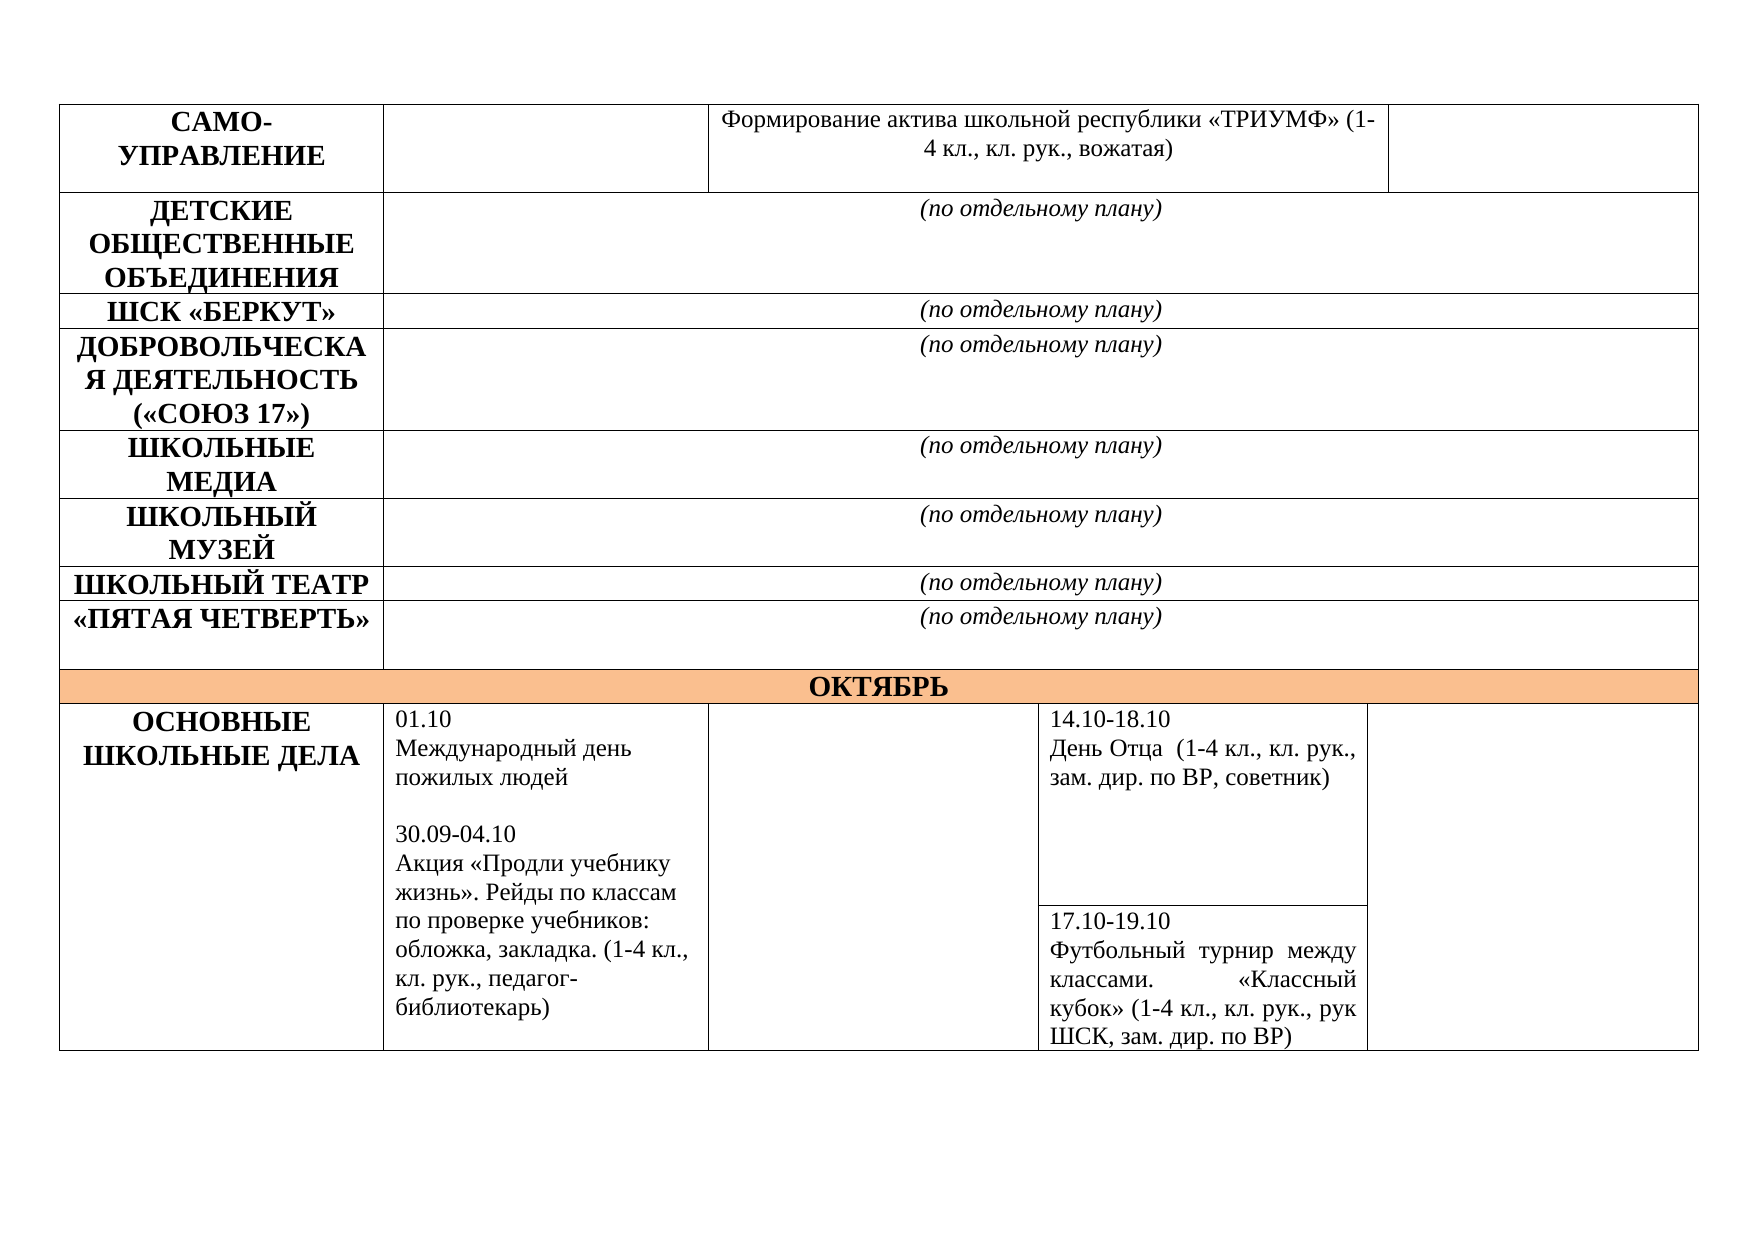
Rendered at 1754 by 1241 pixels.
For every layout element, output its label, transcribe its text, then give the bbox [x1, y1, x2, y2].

table_cell [1368, 704, 1698, 1050]
table_cell (по отдельному плану) [384, 567, 1698, 600]
table_cell (по отдельному плану) [384, 601, 1698, 668]
table_cell ШКОЛЬНЫЕ МЕДИА [60, 431, 383, 498]
table_cell 01.10 Международный день пожилых людей 30.09-04.10 Акция «Продли учебнику жизнь». Рейды по классам по проверке учебников: обложка, закладка. (1-4 кл., кл. рук., педагог-библиотекарь) [384, 704, 708, 1050]
table_cell [384, 105, 708, 192]
table_cell «ПЯТАЯ ЧЕТВЕРТЬ» [60, 601, 383, 668]
table_cell (по отдельному плану) [384, 329, 1698, 429]
table_cell ШСК «БЕРКУТ» [60, 294, 383, 328]
table_cell ОКТЯБРЬ [60, 670, 1698, 703]
table_cell ШКОЛЬНЫЙ МУЗЕЙ [60, 499, 383, 566]
table_cell [1389, 105, 1698, 192]
table_cell [709, 704, 1038, 1050]
table_cell (по отдельному плану) [384, 193, 1698, 293]
table_cell ДОБРОВОЛЬЧЕСКАЯ ДЕЯТЕЛЬНОСТЬ («СОЮЗ 17») [60, 329, 383, 429]
table_cell 17.10-19.10 Футбольный турнир между классами. «Классный кубок» (1-4 кл., кл. рук., рук ШСК, зам. дир. по ВР) [1039, 906, 1367, 1050]
table_cell (по отдельному плану) [384, 499, 1698, 566]
table_cell (по отдельному плану) [384, 294, 1698, 328]
table_cell Формирование актива школьной республики «ТРИУМФ» (1-4 кл., кл. рук., вожатая) [709, 105, 1388, 192]
table_cell 14.10-18.10 День Отца (1-4 кл., кл. рук., зам. дир. по ВР, советник) [1039, 704, 1367, 905]
table_cell ОСНОВНЫЕ ШКОЛЬНЫЕ ДЕЛА [60, 704, 383, 1050]
table_cell САМО- УПРАВЛЕНИЕ [60, 105, 383, 192]
table_cell ДЕТСКИЕ ОБЩЕСТВЕННЫЕ ОБЪЕДИНЕНИЯ [60, 193, 383, 293]
table_cell ШКОЛЬНЫЙ ТЕАТР [60, 567, 383, 600]
table_cell (по отдельному плану) [384, 431, 1698, 498]
